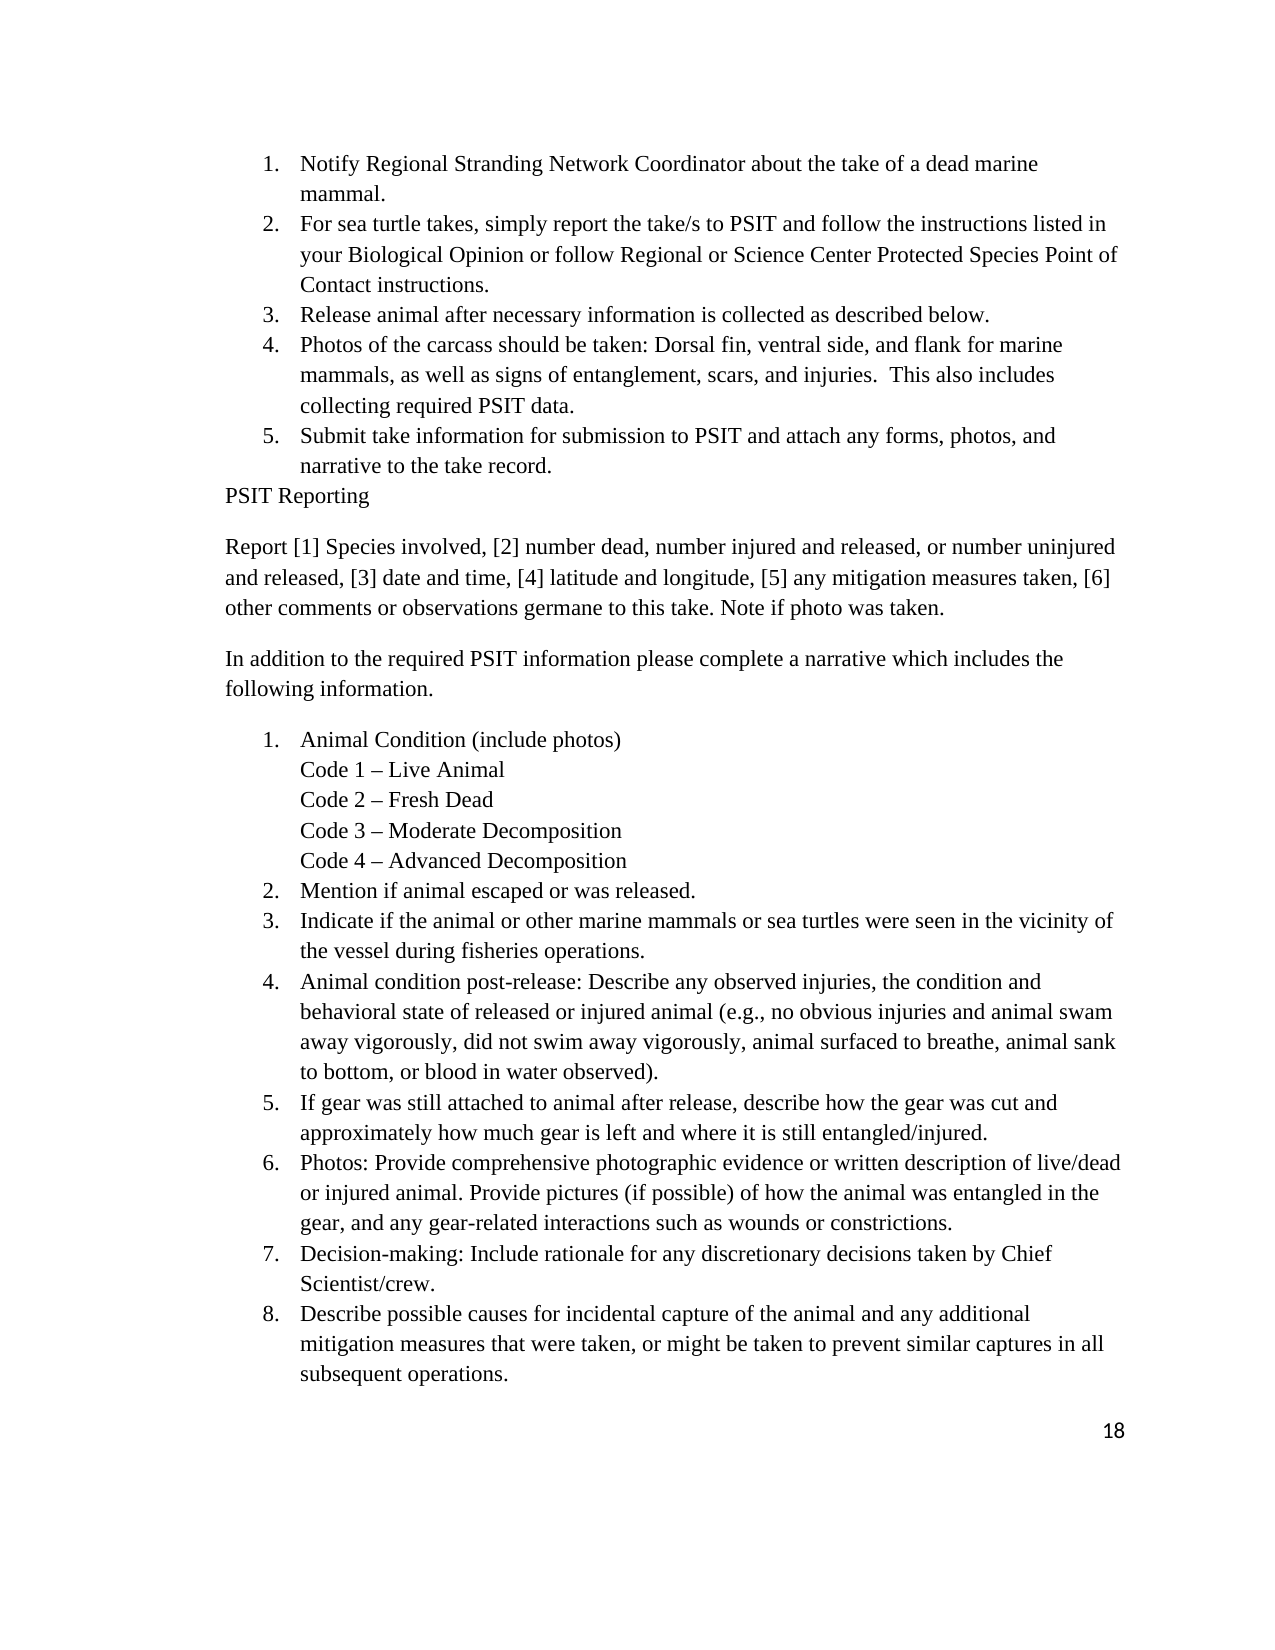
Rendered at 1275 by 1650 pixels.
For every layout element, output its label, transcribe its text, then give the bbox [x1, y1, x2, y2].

text PSIT Reporting [225, 482, 1125, 509]
text Code 3 – Moderate Decomposition [300, 817, 1125, 843]
list If gear was still attached to animal after release, describe how the gear was cut and approximately how much gear is left and where it is still entangled/injured. [262, 1088, 1125, 1145]
list Notify Regional Stranding Network Coordinator about the take of a dead marine mammal. [262, 150, 1125, 207]
list For sea turtle takes, simply report the take/s to PSIT and follow the instructions listed in your Biological Opinion or follow Regional or Science Center Protected Species Point of Contact instructions. [262, 210, 1125, 297]
list Describe possible causes for incidental capture of the animal and any additional mitigation measures that were taken, or might be taken to prevent similar captures in all subsequent operations. [262, 1300, 1125, 1387]
list Indicate if the animal or other marine mammals or sea turtles were seen in the vicinity of the vessel during fisheries operations. [262, 907, 1125, 964]
text Code 4 – Advanced Decomposition [300, 847, 1125, 873]
list Submit take information for submission to PSIT and attach any forms, photos, and narrative to the take record. [262, 422, 1125, 478]
text Code 2 – Fresh Dead [300, 786, 1125, 813]
list Mention if animal escaped or was released. [262, 877, 1125, 903]
list Animal Condition (include photos) [262, 726, 1125, 752]
list Photos: Provide comprehensive photographic evidence or written description of live/dead or injured animal. Provide pictures (if possible) of how the animal was entangled in the gear, and any gear-related interactions such as wounds or constrictions. [262, 1149, 1125, 1236]
list Release animal after necessary information is collected as described below. [262, 301, 1125, 327]
list Photos of the carcass should be taken: Dorsal fin, ventral side, and flank for marine mammals, as well as signs of entanglement, scars, and injuries. This also includes collecting required PSIT data. [262, 331, 1125, 418]
text Report [1] Species involved, [2] number dead, number injured and released, or number uninjured and released, [3] date and time, [4] latitude and longitude, [5] any mitigation measures taken, [6] other comments or observations germane to this take. Note if photo was taken. [225, 533, 1125, 620]
text Code 1 – Live Animal [300, 756, 1125, 783]
text In addition to the required PSIT information please complete a narrative which includes the following information. [225, 645, 1125, 701]
list Animal condition post-release: Describe any observed injuries, the condition and behavioral state of released or injured animal (e.g., no obvious injuries and animal swam away vigorously, did not swim away vigorously, animal surfaced to breathe, animal sank to bottom, or blood in water observed). [262, 968, 1125, 1085]
list Decision-making: Include rationale for any discretionary decisions taken by Chief Scientist/crew. [262, 1239, 1125, 1296]
